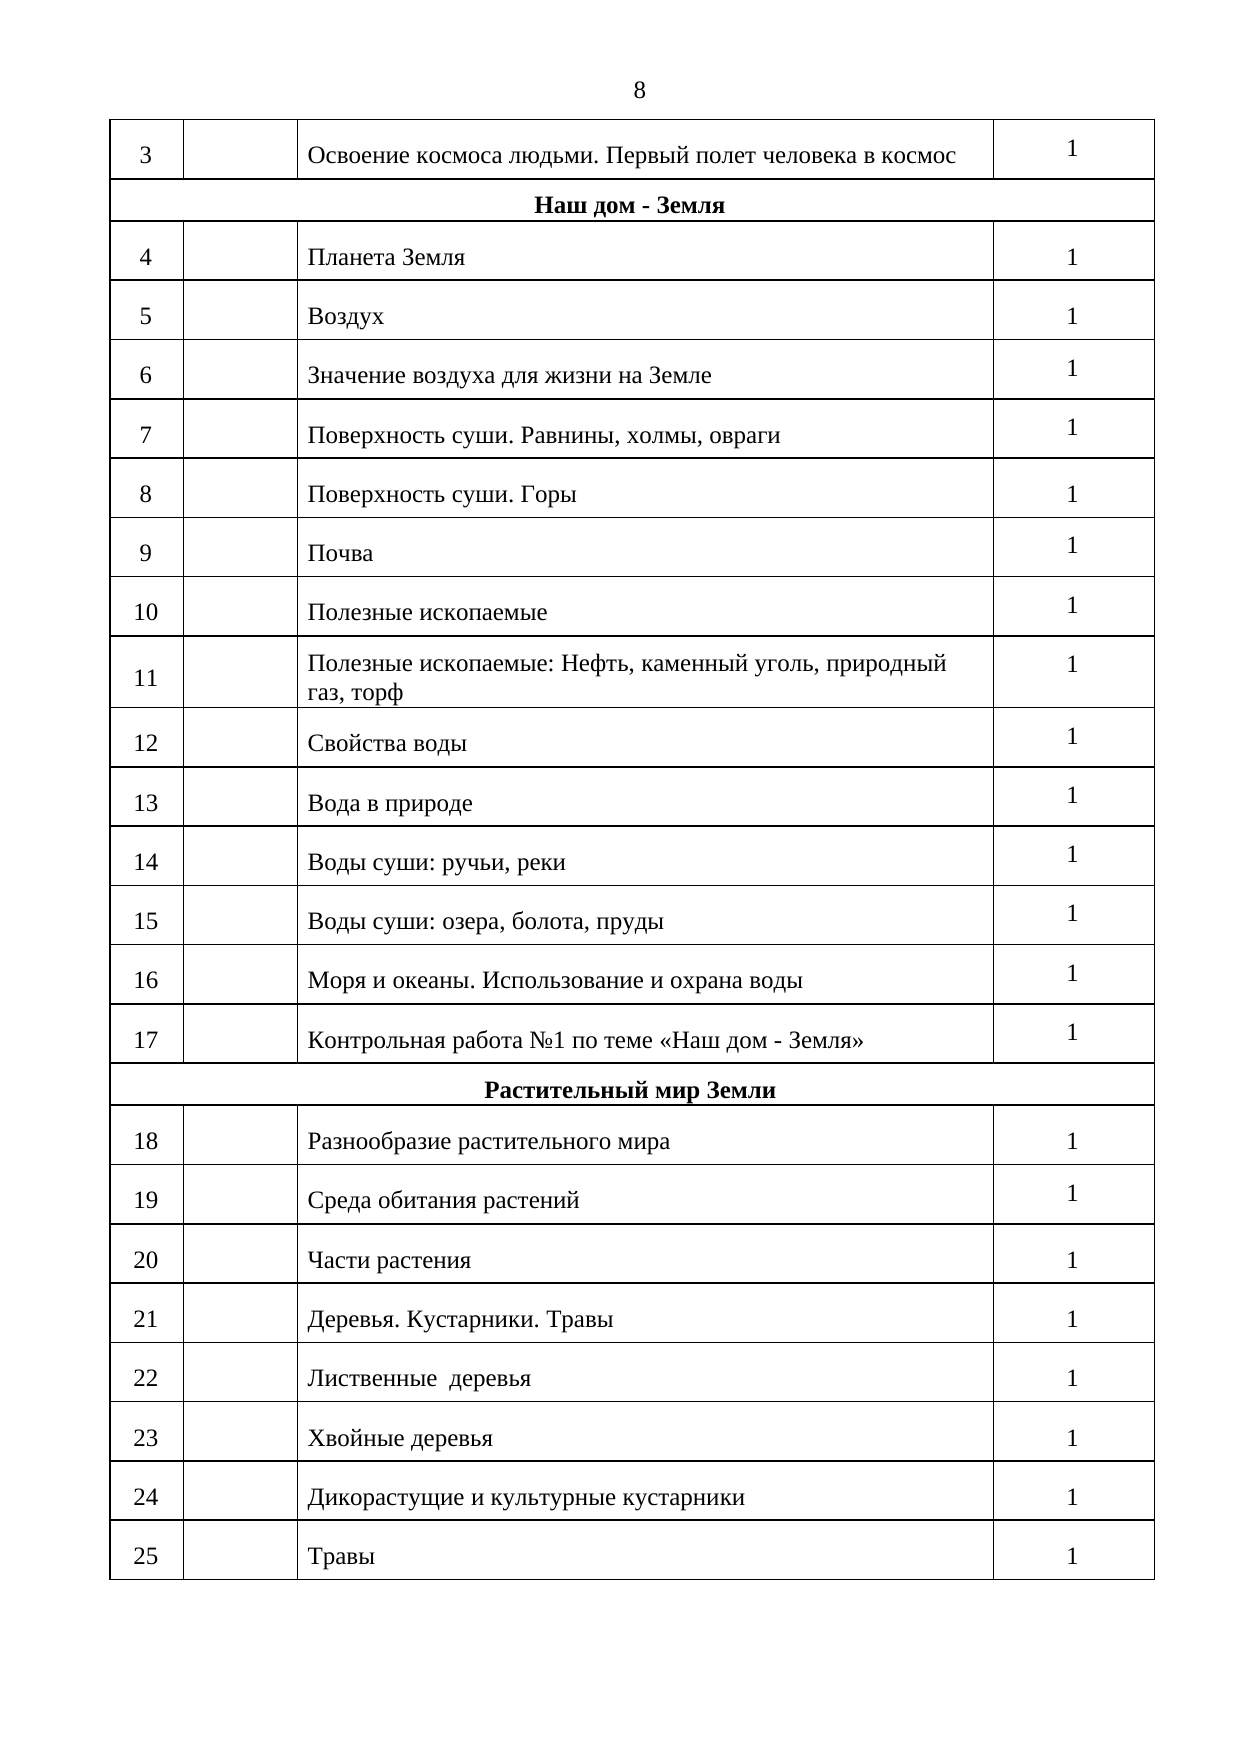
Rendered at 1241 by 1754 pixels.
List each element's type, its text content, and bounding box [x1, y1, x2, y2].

table_cell Свойства воды [298, 708, 993, 766]
table_cell 6 [111, 340, 183, 398]
table_cell Травы [298, 1521, 993, 1578]
table_cell 18 [111, 1106, 183, 1164]
table_cell Растительный мир Земли [111, 1064, 1154, 1104]
table_cell 1 [994, 340, 1154, 398]
table_cell [184, 400, 297, 457]
table_cell 1 [994, 827, 1154, 884]
table_cell 1 [994, 1343, 1154, 1401]
table_cell [184, 886, 297, 944]
table_cell 17 [111, 1005, 183, 1062]
table_cell 1 [994, 1225, 1154, 1282]
table_header Освоение космоса людьми. Первый полет человека в космос [298, 120, 993, 178]
table_cell 1 [994, 708, 1154, 766]
table_cell Полезные ископаемые: Нефть, каменный уголь, природный газ, торф [298, 637, 993, 707]
table_cell [184, 1005, 297, 1062]
table_cell [184, 1284, 297, 1341]
table_cell 1 [994, 577, 1154, 635]
table_cell 16 [111, 945, 183, 1003]
table_cell Поверхность суши. Равнины, холмы, овраги [298, 400, 993, 457]
table_cell [184, 1521, 297, 1578]
table_cell 14 [111, 827, 183, 884]
table_cell 1 [994, 281, 1154, 338]
table_cell Моря и океаны. Использование и охрана воды [298, 945, 993, 1003]
table_cell [184, 768, 297, 825]
table_cell 21 [111, 1284, 183, 1341]
table_cell 1 [994, 1005, 1154, 1062]
table_cell [184, 637, 297, 707]
table_cell 1 [994, 222, 1154, 279]
table_cell Лиственные деревья [298, 1343, 993, 1401]
table_cell [184, 281, 297, 338]
table_cell 7 [111, 400, 183, 457]
table_cell Наш дом - Земля [111, 180, 1154, 220]
table_cell [184, 708, 297, 766]
table_cell 20 [111, 1225, 183, 1282]
table_cell 23 [111, 1402, 183, 1460]
table_cell 1 [994, 1165, 1154, 1223]
table_cell Разнообразие растительного мира [298, 1106, 993, 1164]
table_cell [184, 459, 297, 516]
table_cell Вода в природе [298, 768, 993, 825]
table_cell 1 [994, 886, 1154, 944]
table_cell Воздух [298, 281, 993, 338]
table_cell [184, 1343, 297, 1401]
table_cell 10 [111, 577, 183, 635]
table_cell 8 [111, 459, 183, 516]
table_cell Среда обитания растений [298, 1165, 993, 1223]
table_cell Части растения [298, 1225, 993, 1282]
table_cell 5 [111, 281, 183, 338]
table_cell [184, 827, 297, 884]
table_cell [184, 340, 297, 398]
table_cell [184, 1225, 297, 1282]
table_cell [184, 1106, 297, 1164]
table_cell Хвойные деревья [298, 1402, 993, 1460]
table_cell Воды суши: ручьи, реки [298, 827, 993, 884]
table_cell Планета Земля [298, 222, 993, 279]
table_cell 24 [111, 1462, 183, 1519]
table_cell 11 [111, 637, 183, 707]
table_header [184, 120, 297, 178]
table_cell [184, 1402, 297, 1460]
table_cell [184, 1462, 297, 1519]
table_header 3 [111, 120, 183, 178]
table_cell 1 [994, 1106, 1154, 1164]
table_cell 1 [994, 637, 1154, 707]
table_cell 4 [111, 222, 183, 279]
table_cell [184, 577, 297, 635]
table_cell 19 [111, 1165, 183, 1223]
table_cell 1 [994, 518, 1154, 576]
table_cell Дикорастущие и культурные кустарники [298, 1462, 993, 1519]
table_cell 1 [994, 459, 1154, 516]
table_cell 22 [111, 1343, 183, 1401]
table_cell 1 [994, 1462, 1154, 1519]
table_cell 9 [111, 518, 183, 576]
table_cell 1 [994, 400, 1154, 457]
table_cell 25 [111, 1521, 183, 1578]
table_cell 1 [994, 945, 1154, 1003]
table_cell [184, 518, 297, 576]
table_cell Контрольная работа №1 по теме «Наш дом - Земля» [298, 1005, 993, 1062]
table_cell 1 [994, 768, 1154, 825]
table_header 1 [994, 120, 1154, 178]
table_cell 13 [111, 768, 183, 825]
table_cell 12 [111, 708, 183, 766]
table_cell [184, 945, 297, 1003]
table_cell [184, 222, 297, 279]
table_cell 15 [111, 886, 183, 944]
table_cell [184, 1165, 297, 1223]
table_cell 1 [994, 1402, 1154, 1460]
table_cell Значение воздуха для жизни на Земле [298, 340, 993, 398]
table_cell Полезные ископаемые [298, 577, 993, 635]
table_cell Почва [298, 518, 993, 576]
table_cell 1 [994, 1284, 1154, 1341]
table_cell Поверхность суши. Горы [298, 459, 993, 516]
table_cell Деревья. Кустарники. Травы [298, 1284, 993, 1341]
table_cell Воды суши: озера, болота, пруды [298, 886, 993, 944]
table_cell 1 [994, 1521, 1154, 1578]
